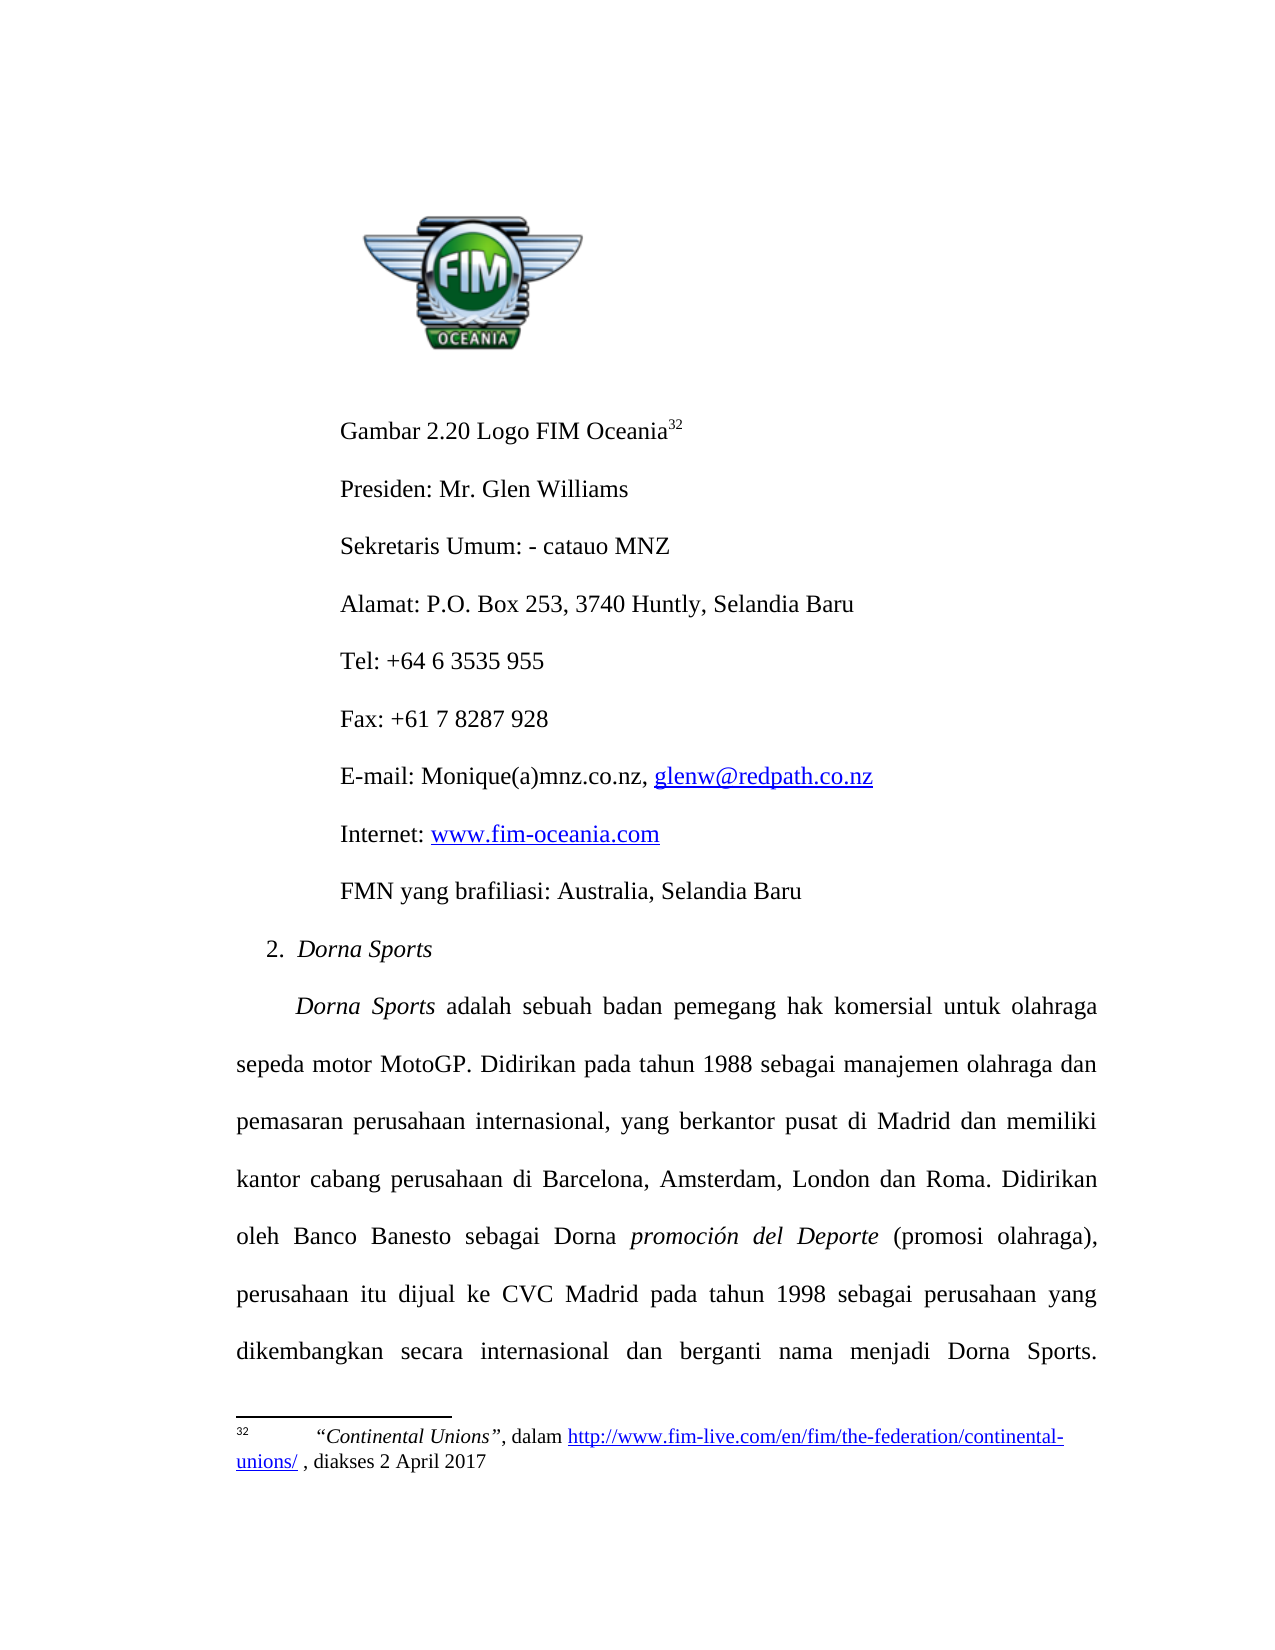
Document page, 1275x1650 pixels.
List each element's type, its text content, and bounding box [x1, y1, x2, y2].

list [236, 991, 1098, 1365]
list 2. Dorna Sports [236, 934, 1098, 962]
list Tel: +64 6 3535 955 [281, 646, 1098, 675]
list E-mail: Monique(a)mnz.co.nz, glenw@redpath.co.nz [281, 761, 1098, 790]
list Presiden: Mr. Glen Williams [281, 474, 1098, 502]
list Fax: +61 7 8287 928 [281, 704, 1098, 732]
list Sekretaris Umum: - catauo MNZ [281, 531, 1098, 560]
picture [339, 177, 607, 389]
list Internet: www.fim-oceania.com [281, 819, 1098, 847]
list Gambar 2.20 Logo FIM Oceania [281, 416, 1098, 445]
list FMN yang brafiliasi: Australia, Selandia Baru [281, 876, 1098, 905]
list Alamat: P.O. Box 253, 3740 Huntly, Selandia Baru [281, 589, 1098, 617]
